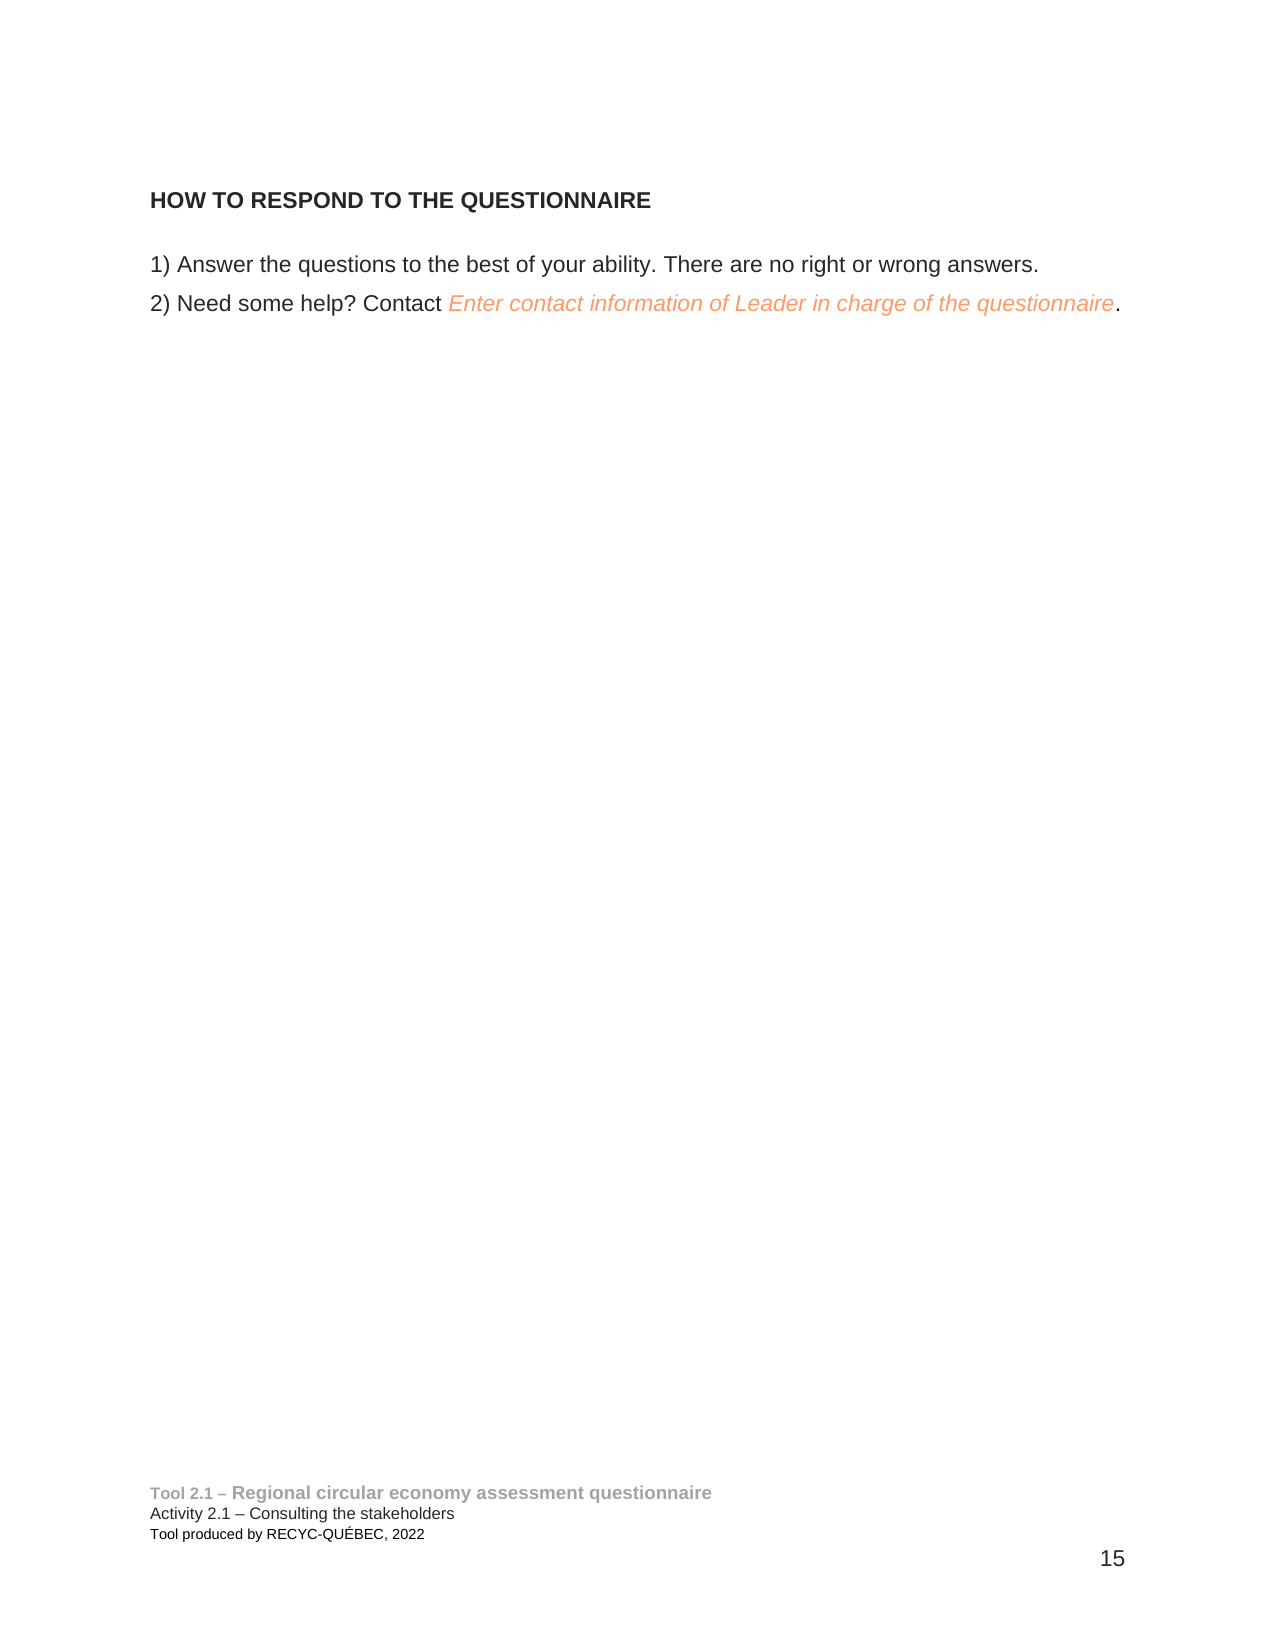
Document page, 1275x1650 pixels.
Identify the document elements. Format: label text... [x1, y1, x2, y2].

text 2) Need some help? Contact Enter contact information of Leader in charge of the questionnaire. [150, 290, 1125, 317]
text 1) Answer the questions to the best of your ability. There are no right or wrong answers. [177, 251, 1125, 278]
text How to respond to the questionnaire [150, 187, 1125, 214]
